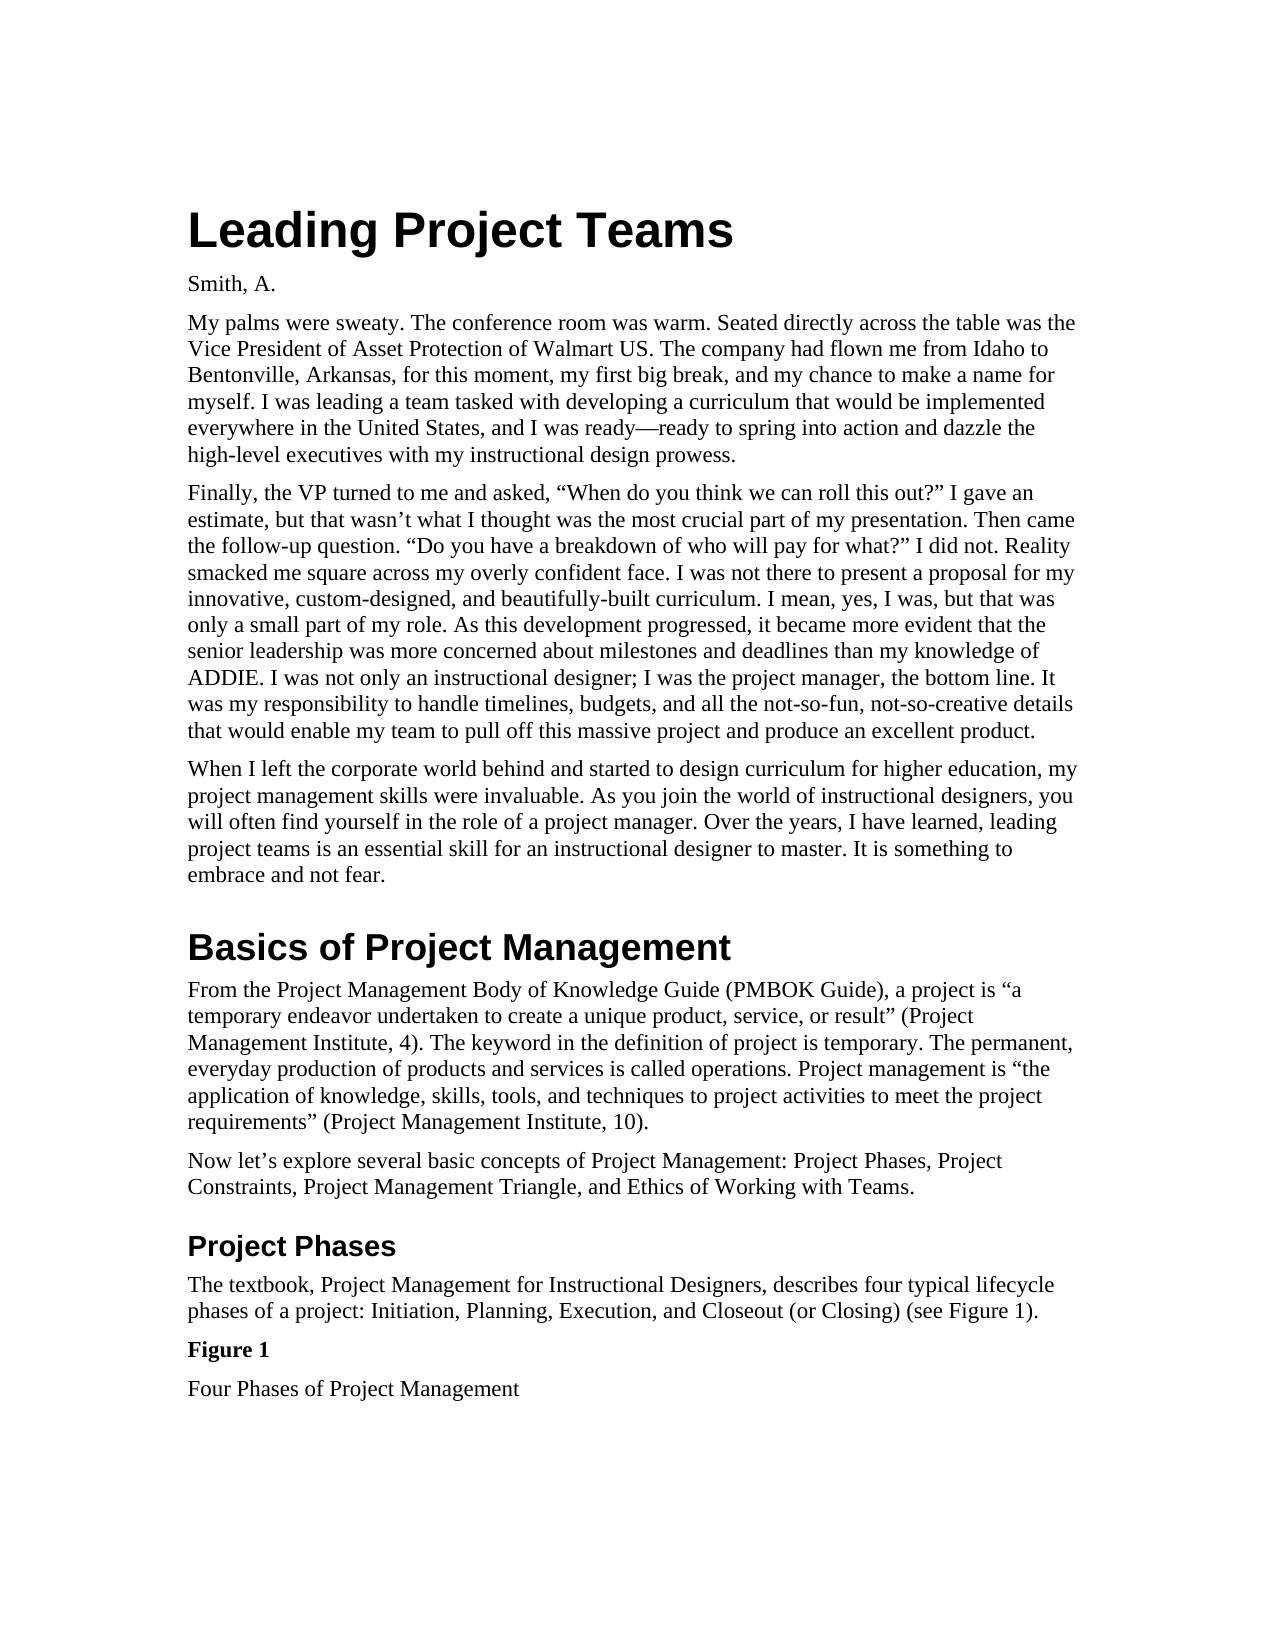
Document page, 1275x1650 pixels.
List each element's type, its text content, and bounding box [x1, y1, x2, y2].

subtitle Project Phases [187, 1229, 1087, 1262]
text My palms were sweaty. The conference room was warm. Seated directly across the table was the Vice President of Asset Protection of Walmart US. The company had flown me from Idaho to Bentonville, Arkansas, for this moment, my first big break, and my chance to make a name for myself. I was leading a team tasked with developing a curriculum that would be implemented everywhere in the United States, and I was ready—ready to spring into action and dazzle the high-level executives with my instructional design prowess. [187, 309, 1087, 467]
text Four Phases of Project Management [187, 1375, 1087, 1401]
text When I left the corporate world behind and started to design curriculum for higher education, my project management skills were invaluable. As you join the world of instructional designers, you will often find yourself in the role of a project manager. Over the years, I have learned, leading project teams is an essential skill for an instructional designer to master. It is something to embrace and not fear. [187, 756, 1087, 887]
subtitle Leading Project Teams [187, 200, 1087, 257]
text The textbook, Project Management for Instructional Designers, describes four typical lifecycle phases of a project: Initiation, Planning, Execution, and Closeout (or Closing) (see Figure 1). [187, 1271, 1087, 1323]
text Finally, the VP turned to me and asked, “When do you think we can roll this out?” I gave an estimate, but that wasn’t what I thought was the most crucial part of my presentation. Then came the follow-up question. “Do you have a breakdown of who will pay for what?” I did not. Reality smacked me square across my overly confident face. I was not there to present a proposal for my innovative, custom-designed, and beautifully-built curriculum. I mean, yes, I was, but that was only a small part of my role. As this development progressed, it became more evident that the senior leadership was more concerned about milestones and deadlines than my knowledge of ADDIE. I was not only an instructional designer; I was the project manager, the bottom line. It was my responsibility to handle timelines, budgets, and all the not-so-fun, not-so-creative details that would enable my team to pull off this massive project and produce an excellent product. [187, 479, 1087, 743]
text Now let’s explore several basic concepts of Project Management: Project Phases, Project Constraints, Project Management Triangle, and Ethics of Working with Teams. [187, 1147, 1087, 1199]
text Figure 1 [187, 1336, 1087, 1362]
text Smith, A. [187, 270, 1087, 296]
subtitle Basics of Project Management [187, 925, 1087, 968]
text From the Project Management Body of Knowledge Guide (PMBOK Guide), a project is “a temporary endeavor undertaken to create a unique product, service, or result” (Project Management Institute, 4). The keyword in the definition of project is temporary. The permanent, everyday production of products and services is called operations. Project management is “the application of knowledge, skills, tools, and techniques to project activities to meet the project requirements” (Project Management Institute, 10). [187, 976, 1087, 1134]
